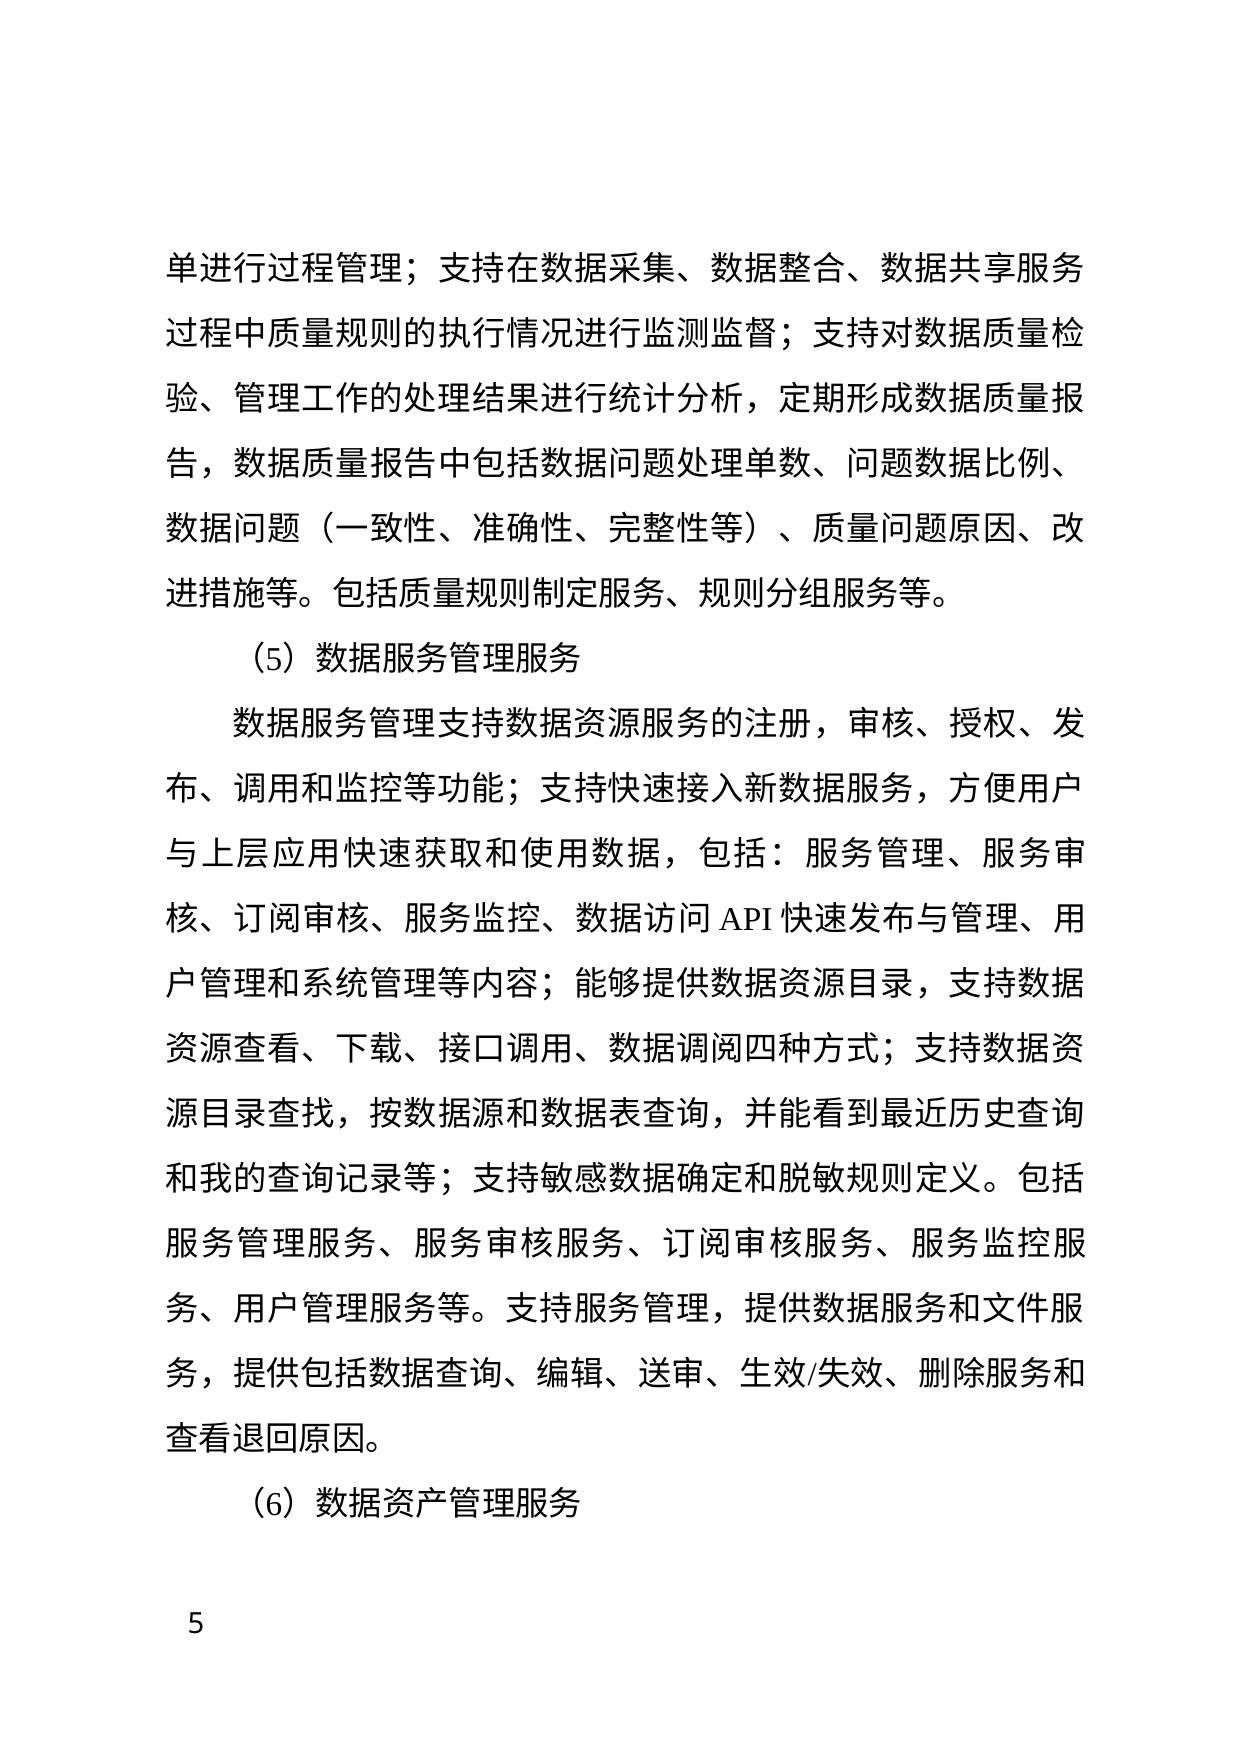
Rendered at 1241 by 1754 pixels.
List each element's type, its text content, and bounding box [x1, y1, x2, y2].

text （5）数据服务管理服务 [165, 623, 1087, 688]
text 数据服务管理支持数据资源服务的注册，审核、授权、发布、调用和监控等功能；支持快速接入新数据服务，方便用户与上层应用快速获取和使用数据，包括：服务管理、服务审核、订阅审核、服务监控、数据访问API快速发布与管理、用户管理和系统管理等内容；能够提供数据资源目录，支持数据资源查看、下载、接口调用、数据调阅四种方式；支持数据资源目录查找，按数据源和数据表查询，并能看到最近历史查询和我的查询记录等；支持敏感数据确定和脱敏规则定义。包括服务管理服务、服务审核服务、订阅审核服务、服务监控服务、用户管理服务等。支持服务管理，提供数据服务和文件服务，提供包括数据查询、编辑、送审、生效/失效、删除服务和查看退回原因。 [165, 688, 1087, 1468]
text （6）数据资产管理服务 [165, 1468, 1087, 1533]
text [165, 233, 1087, 623]
